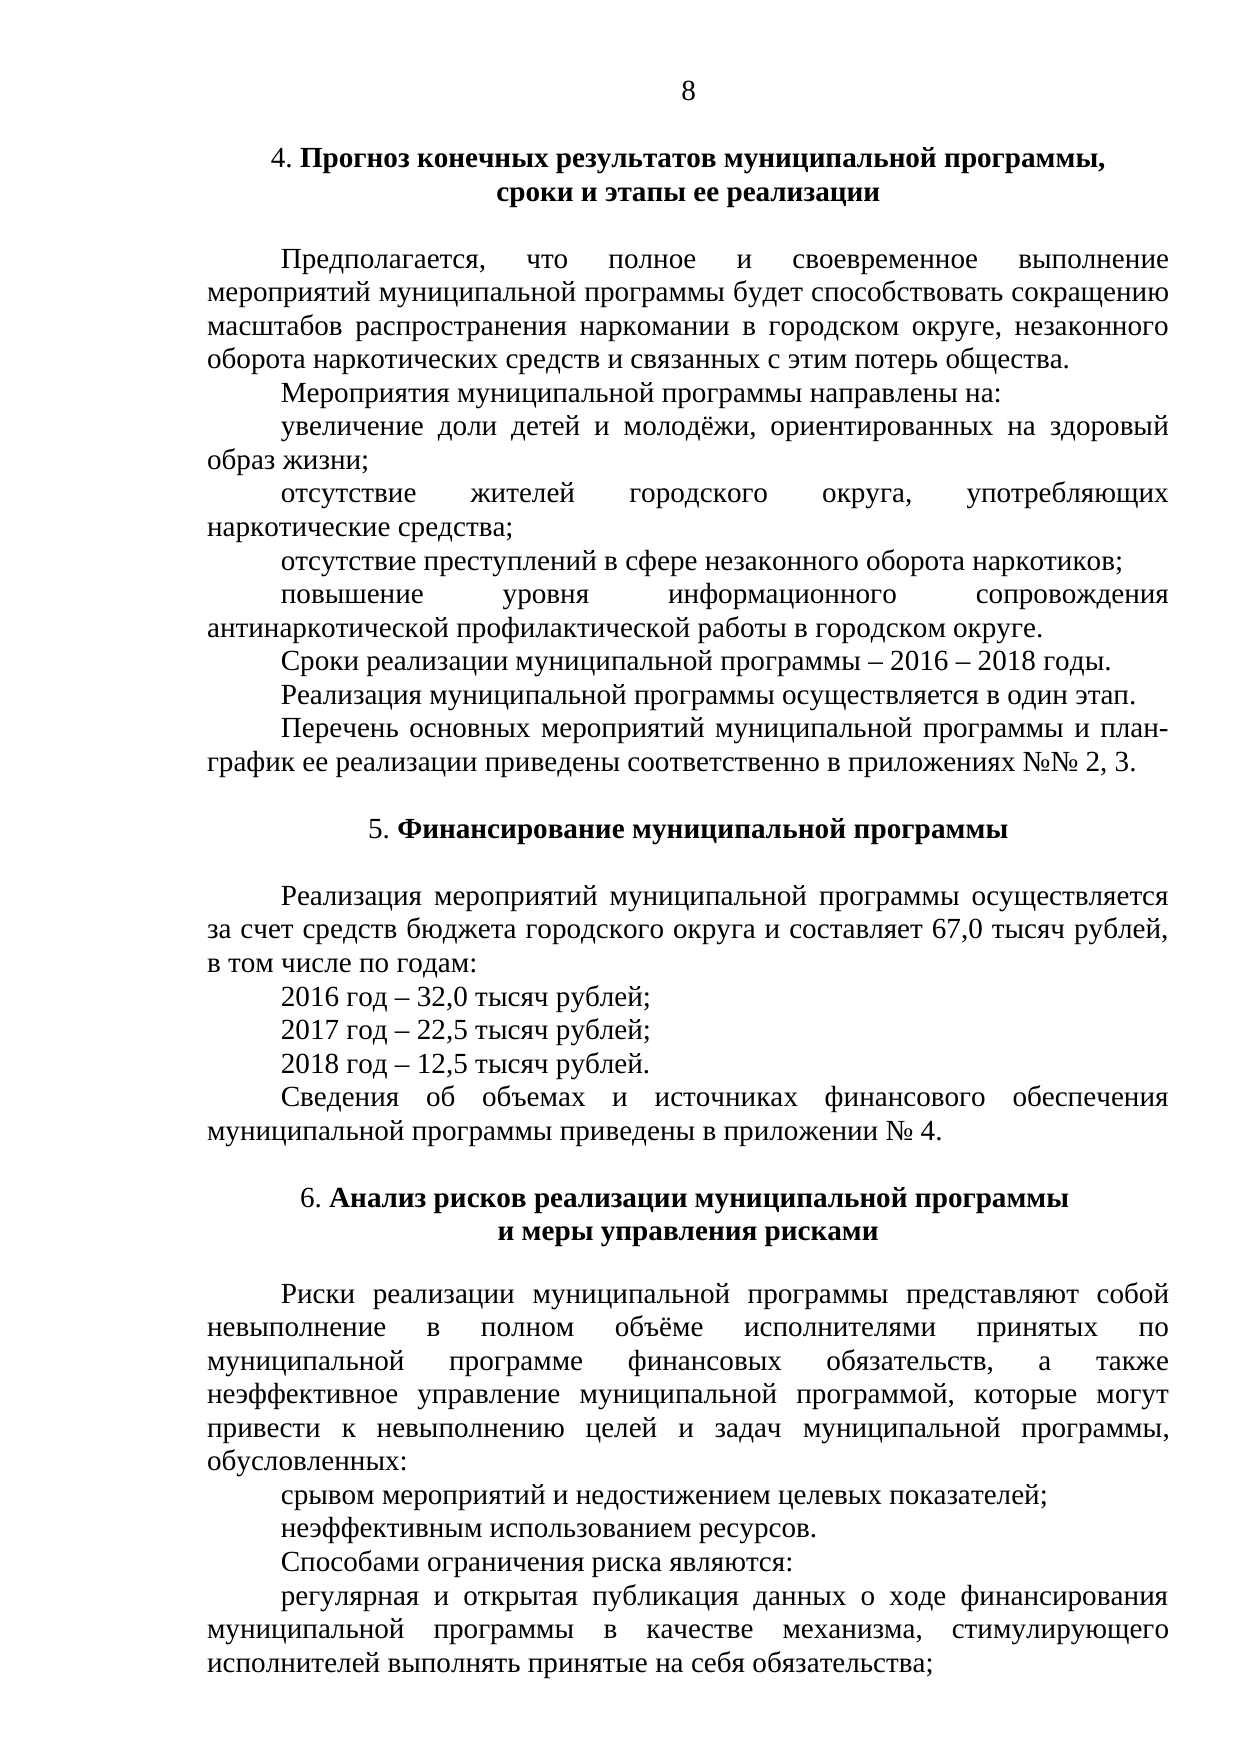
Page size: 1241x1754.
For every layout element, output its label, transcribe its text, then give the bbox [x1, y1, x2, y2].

text 2018 год – 12,5 тысяч рублей. [207, 1046, 1169, 1079]
text Предполагается, что полное и своевременное выполнение мероприятий муниципальной программы будет способствовать сокращению масштабов распространения наркомании в городском округе, незаконного оборота наркотических средств и связанных с этим потерь общества. [207, 241, 1169, 375]
text 2017 год – 22,5 тысяч рублей; [281, 1012, 1169, 1046]
text Реализация мероприятий муниципальной программы осуществляется за счет средств бюджета городского округа и составляет 67,0 тысяч рублей, в том числе по годам: [207, 878, 1169, 979]
list Реализация муниципальной программы осуществляется в один этап. [207, 677, 1169, 710]
text отсутствие преступлений в сфере незаконного оборота наркотиков; [207, 543, 1169, 576]
text повышение уровня информационного сопровождения антинаркотической профилактической работы в городском округе. [207, 576, 1169, 643]
list неэффективным использованием ресурсов. [281, 1511, 1169, 1544]
text Перечень основных мероприятий муниципальной программы и план-график ее реализации приведены соответственно в приложениях №№ 2, 3. [207, 710, 1169, 777]
list Риски реализации муниципальной программы представляют собой невыполнение в полном объёме исполнителями принятых по муниципальной программе финансовых обязательств, а также неэффективное управление муниципальной программой, которые могут привести к невыполнению целей и задач муниципальной программы, обусловленных: [207, 1276, 1169, 1477]
text 4. Прогноз конечных результатов муниципальной программы, [207, 140, 1169, 174]
list Способами ограничения риска являются: [207, 1544, 1169, 1578]
list Сроки реализации муниципальной программы – 2016 – 2018 годы. [207, 643, 1169, 677]
list срывом мероприятий и недостижением целевых показателей; [281, 1477, 1169, 1511]
text 2016 год – 32,0 тысяч рублей; [207, 979, 1169, 1012]
text 6. Анализ рисков реализации муниципальной программы и меры управления рисками [207, 1180, 1169, 1247]
subtitle увеличение доли детей и молодёжи, ориентированных на здоровый образ жизни; [207, 408, 1169, 476]
list регулярная и открытая публикация данных о ходе финансирования муниципальной программы в качестве механизма, стимулирующего исполнителей выполнять принятые на себя обязательства; [207, 1578, 1169, 1678]
text сроки и этапы ее реализации [207, 174, 1169, 207]
subtitle отсутствие жителей городского округа, употребляющих наркотические средства; [207, 476, 1169, 543]
text Мероприятия муниципальной программы направлены на: [207, 375, 1169, 408]
text 8 [207, 73, 1169, 107]
text 5. Финансирование муниципальной программы [207, 811, 1169, 844]
text Сведения об объемах и источниках финансового обеспечения муниципальной программы приведены в приложении № 4. [207, 1079, 1169, 1146]
